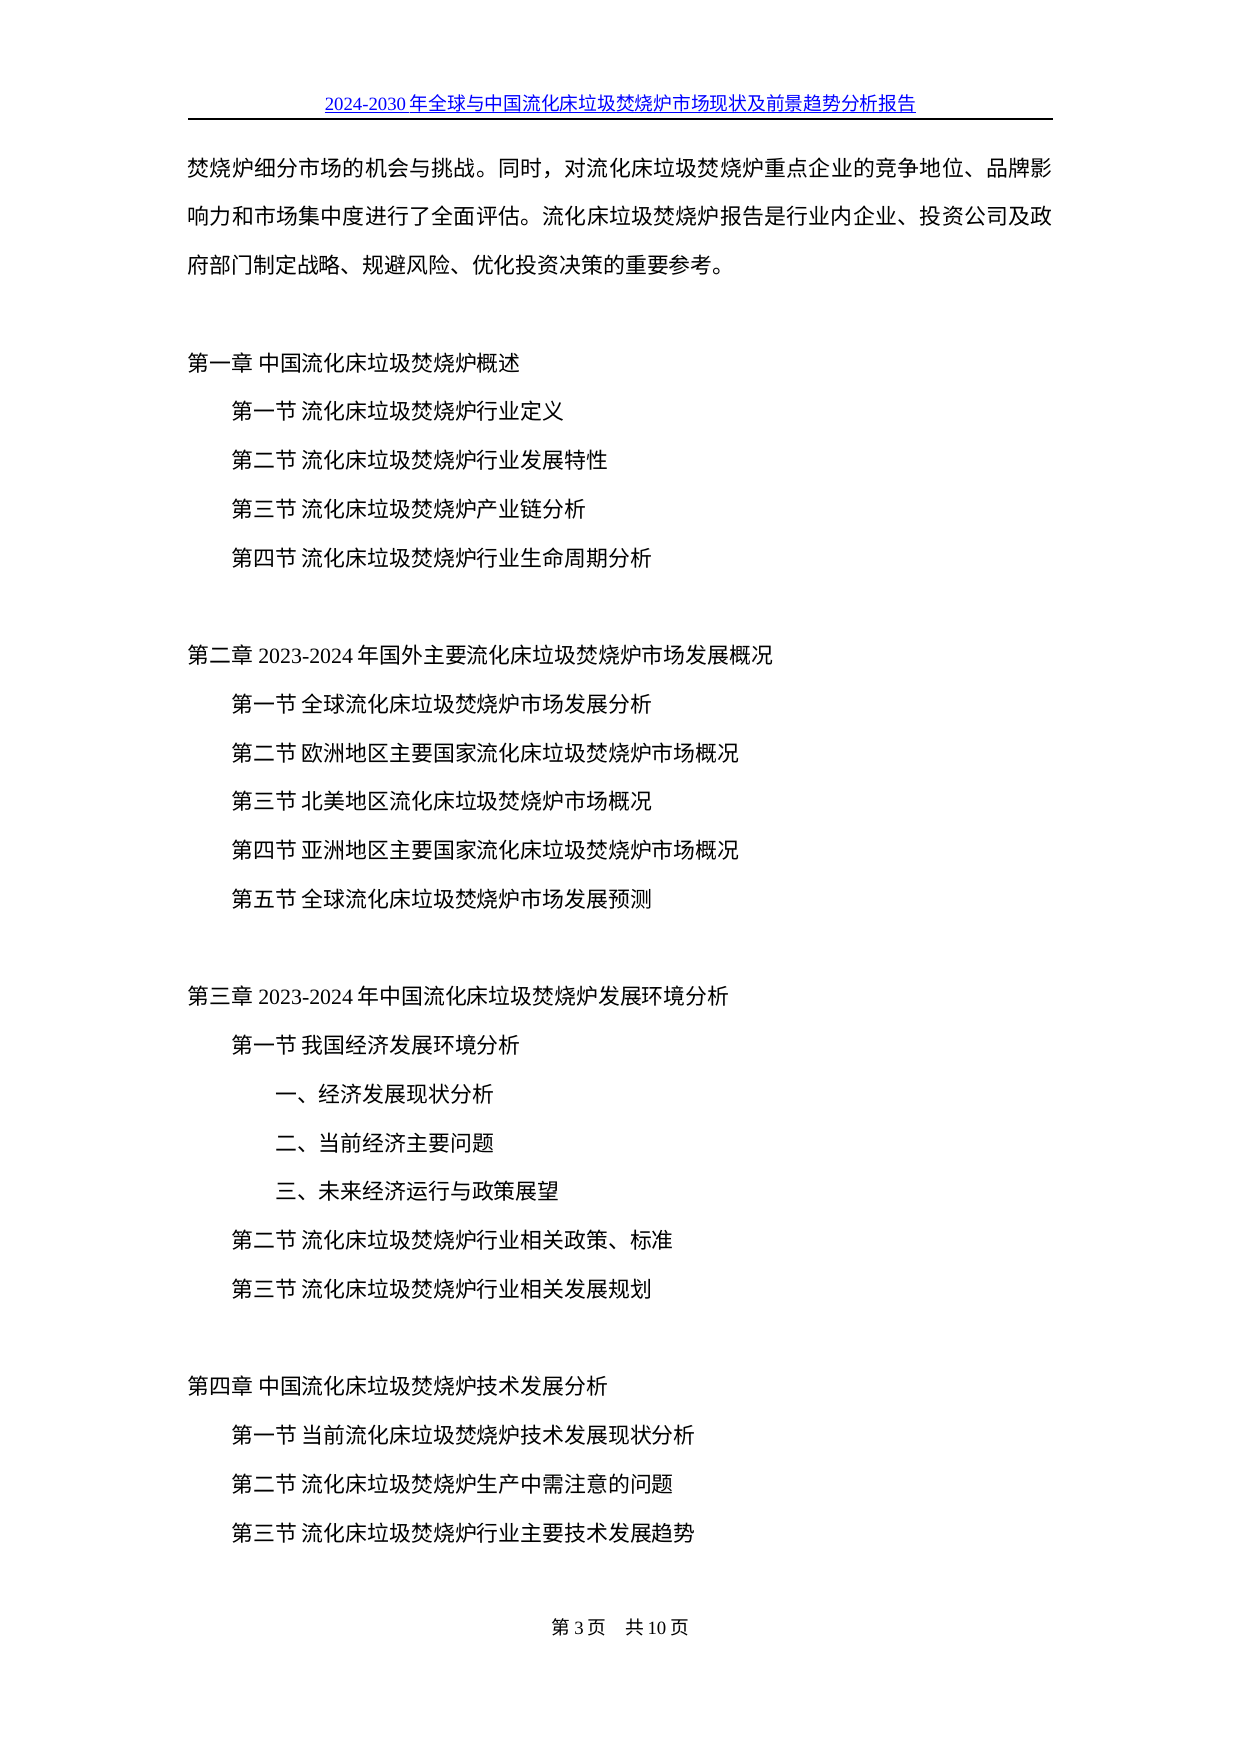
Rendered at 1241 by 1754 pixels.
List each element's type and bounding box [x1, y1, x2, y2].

text [187, 150, 1053, 1548]
